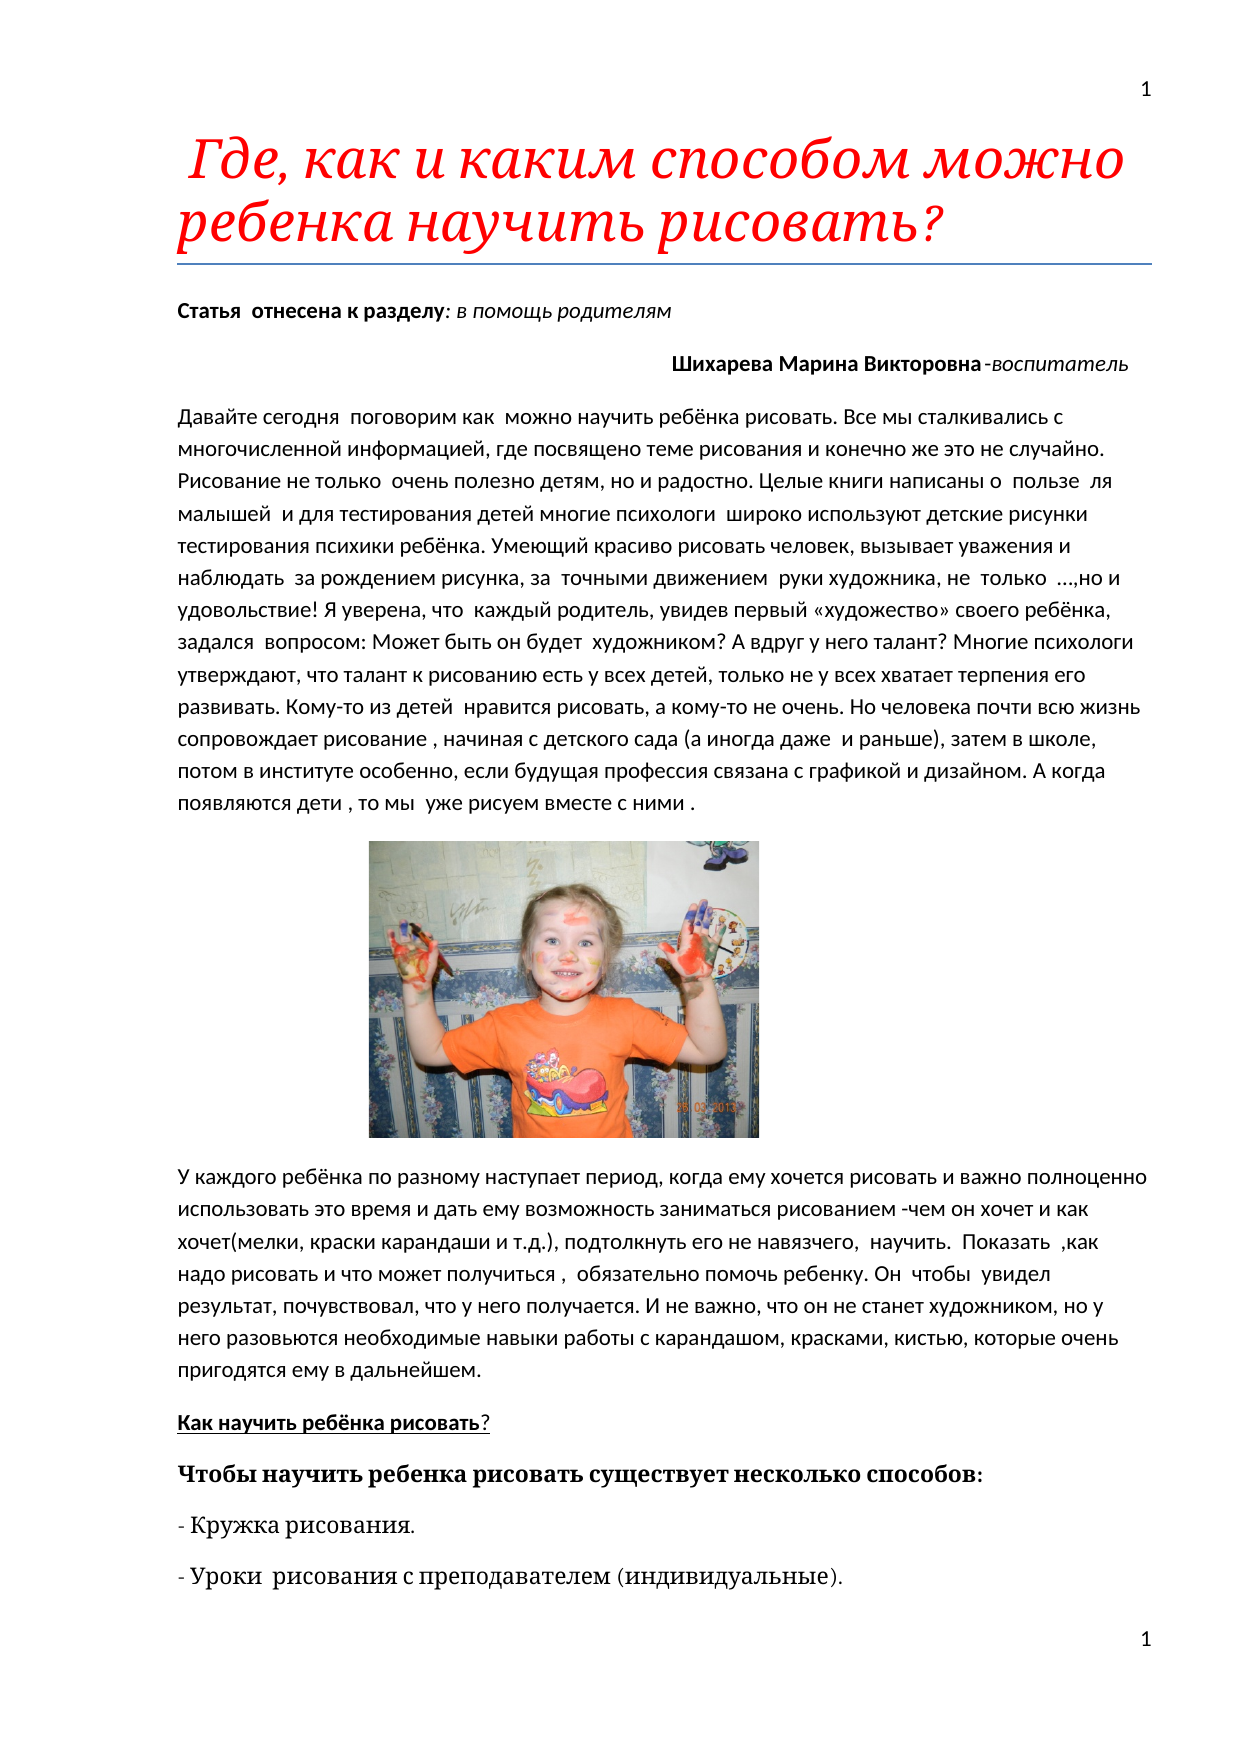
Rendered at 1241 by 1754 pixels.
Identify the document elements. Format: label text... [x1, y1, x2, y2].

picture [368, 841, 760, 1138]
text Статья отнесена к разделу: в помощь родителям [177, 296, 1152, 324]
title Где, как и каким способом можно ребенка научить рисовать? [177, 130, 1152, 263]
text У каждого ребёнка по разному наступает период, когда ему хочется рисовать и важно полноценно использовать это время и дать ему возможность заниматься рисованием -чем он хочет и как хочет(мелки, краски карандаши и т.д.), подтолкнуть его не навязчего, научить. Показать ,как надо рисовать и что может получиться , обязательно помочь ребенку. Он чтобы увидел результат, почувствовал, что у него получается. И не важно, что он не станет художником, но у него разовьются необходимые навыки работы с карандашом, красками, кистью, которые очень пригодятся ему в дальнейшем. [177, 1162, 1152, 1383]
text - Кружка рисования. [177, 1513, 1152, 1539]
text Давайте сегодня поговорим как можно научить ребёнка рисовать. Все мы сталкивались с многочисленной информацией, где посвящено теме рисования и конечно же это не случайно. Рисование не только очень полезно детям, но и радостно. Целые книги написаны о пользе ля малышей и для тестирования детей многие психологи широко используют детские рисунки тестирования психики ребёнка. Умеющий красиво рисовать человек, вызывает уважения и наблюдать за рождением рисунка, за точными движением руки художника, не только …,но и удовольствие! Я уверена, что каждый родитель, увидев первый «художество» своего ребёнка, задался вопросом: Может быть он будет художником? А вдруг у него талант? Многие психологи утверждают, что талант к рисованию есть у всех детей, только не у всех хватает терпения его развивать. Кому-то из детей нравится рисовать, а кому-то не очень. Но человека почти всю жизнь сопровождает рисование , начиная с детского сада (а иногда даже и раньше), затем в школе, потом в институте особенно, если будущая профессия связана с графикой и дизайном. А когда появляются дети , то мы уже рисуем вместе с ними . [177, 402, 1152, 816]
text Шихарева Марина Викторовна-воспитатель [177, 349, 1152, 377]
text Как научить ребёнка рисовать? [177, 1408, 1152, 1437]
text - Уроки рисования с преподавателем (индивидуальные). [177, 1564, 1152, 1590]
text Чтобы научить ребенка рисовать существует несколько способов: [177, 1462, 1152, 1488]
